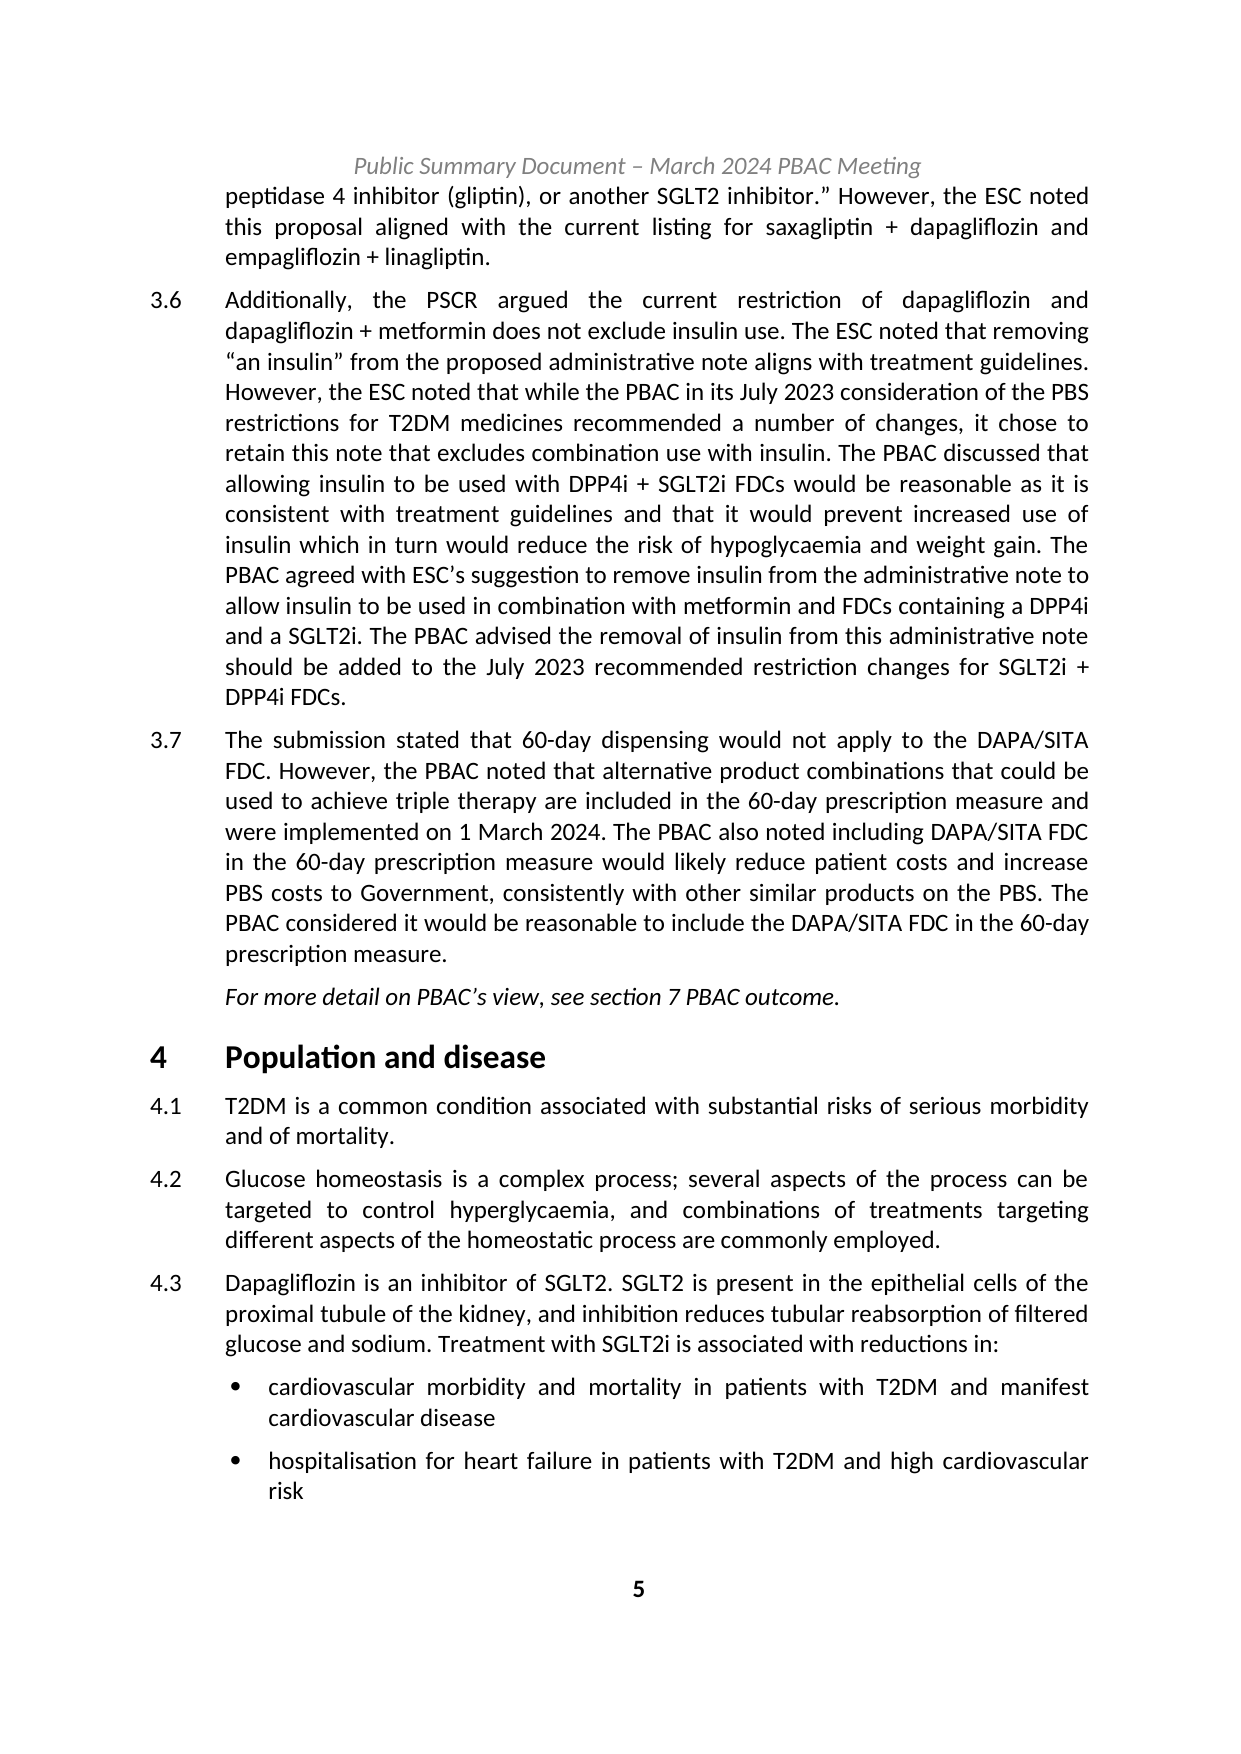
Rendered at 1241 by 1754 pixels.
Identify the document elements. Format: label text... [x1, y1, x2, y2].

subtitle Population and disease [150, 1037, 1090, 1077]
list cardiovascular morbidity and mortality in patients with T2DM and manifest cardiovascular disease [231, 1371, 1090, 1432]
text Glucose homeostasis is a complex process; several aspects of the process can be targeted to control hyperglycaemia, and combinations of treatments targeting different aspects of the homeostatic process are commonly employed. [150, 1163, 1090, 1255]
list hospitalisation for heart failure in patients with T2DM and high cardiovascular risk [231, 1445, 1090, 1506]
text The submission stated that 60-day dispensing would not apply to the DAPA/SITA FDC. However, the PBAC noted that alternative product combinations that could be used to achieve triple therapy are included in the 60-day prescription measure and were implemented on 1 March 2024. The PBAC also noted including DAPA/SITA FDC in the 60-day prescription measure would likely reduce patient costs and increase PBS costs to Government, consistently with other similar products on the PBS. The PBAC considered it would be reasonable to include the DAPA/SITA FDC in the 60-day prescription measure. [150, 724, 1090, 968]
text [150, 181, 1090, 272]
text Dapagliflozin is an inhibitor of SGLT2. SGLT2 is present in the epithelial cells of the proximal tubule of the kidney, and inhibition reduces tubular reabsorption of filtered glucose and sodium. Treatment with SGLT2i is associated with reductions in: [150, 1267, 1090, 1359]
text Additionally, the PSCR argued the current restriction of dapagliflozin and dapagliflozin + metformin does not exclude insulin use. The ESC noted that removing “an insulin” from the proposed administrative note aligns with treatment guidelines. However, the ESC noted that while the PBAC in its July 2023 consideration of the PBS restrictions for T2DM medicines recommended a number of changes, it chose to retain this note that excludes combination use with insulin. The PBAC discussed that allowing insulin to be used with DPP4i + SGLT2i FDCs would be reasonable as it is consistent with treatment guidelines and that it would prevent increased use of insulin which in turn would reduce the risk of hypoglycaemia and weight gain. The PBAC agreed with ESC’s suggestion to remove insulin from the administrative note to allow insulin to be used in combination with metformin and FDCs containing a DPP4i and a SGLT2i. The PBAC advised the removal of insulin from this administrative note should be added to the July 2023 recommended restriction changes for SGLT2i + DPP4i FDCs. [150, 284, 1090, 712]
text T2DM is a common condition associated with substantial risks of serious morbidity and of mortality. [150, 1090, 1090, 1151]
list For more detail on PBAC’s view, see section 7 PBAC outcome. [225, 981, 1090, 1012]
